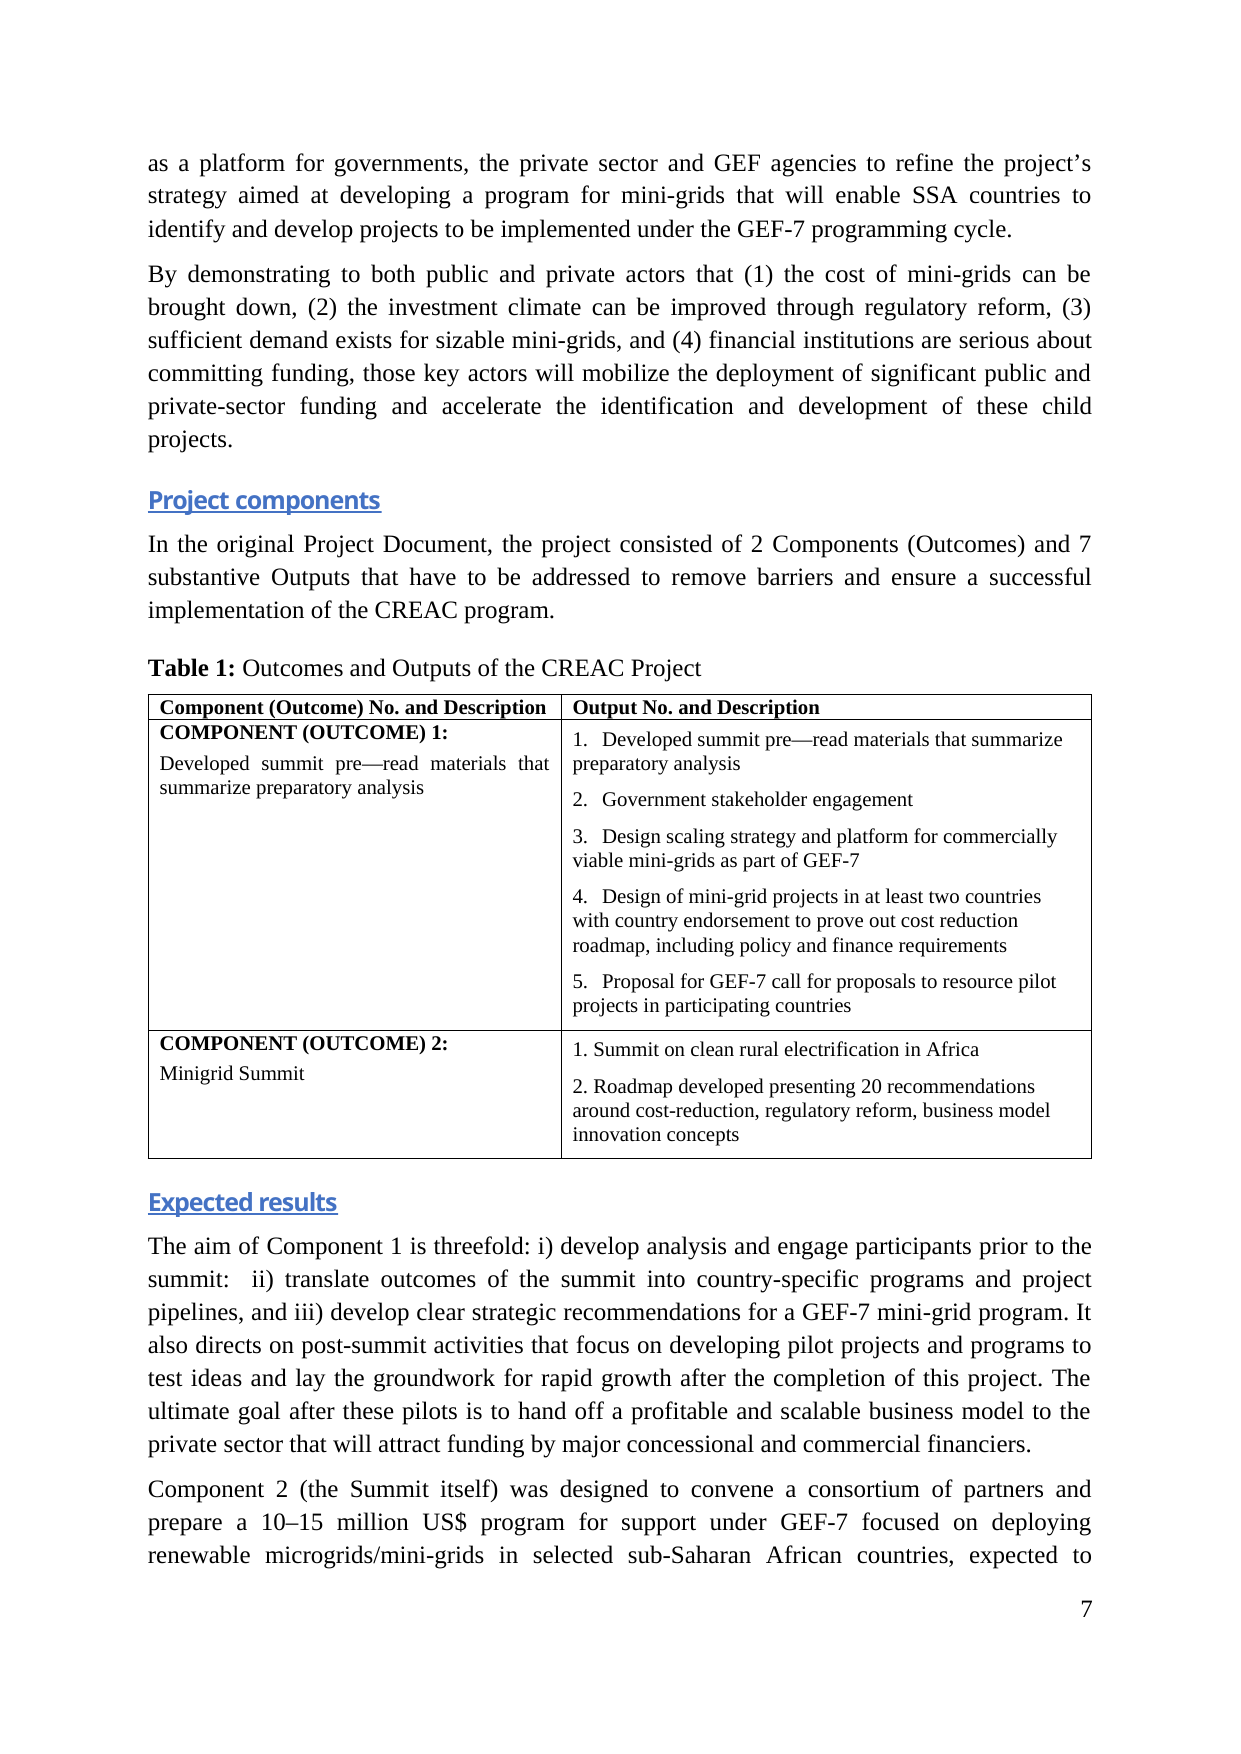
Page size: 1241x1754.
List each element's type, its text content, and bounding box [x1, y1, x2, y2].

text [148, 1474, 1093, 1569]
table_cell Developed summit pre—read materials that summarize preparatory analysis Government stakeholder engagement Design scaling strategy and platform for commercially viable mini-grids as part of GEF-7 Design of mini-grid projects in at least two countries with country endorsement to prove out cost reduction roadmap, including policy and finance requirements Proposal for GEF-7 call for proposals to resource pilot projects in participating countries [562, 720, 1091, 1030]
table_header Component (Outcome) No. and Description [149, 695, 561, 719]
subtitle Project components [148, 482, 1093, 516]
text The aim of Component 1 is threefold: i) develop analysis and engage participants prior to the summit: ii) translate outcomes of the summit into country-specific programs and project pipelines, and iii) develop clear strategic recommendations for a GEF-7 mini-grid program. It also directs on post-summit activities that focus on developing pilot projects and programs to test ideas and lay the groundwork for rapid growth after the completion of this project. The ultimate goal after these pilots is to hand off a profitable and scalable business model to the private sector that will attract funding by major concessional and commercial financiers. [148, 1231, 1093, 1458]
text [148, 148, 1093, 242]
table_cell COMPONENT (OUTCOME) 1: Developed summit pre—read materials that summarize preparatory analysis [149, 720, 561, 1030]
table_cell 1. Summit on clean rural electrification in Africa 2. Roadmap developed presenting 20 recommendations around cost-reduction, regulatory reform, business model innovation concepts [562, 1031, 1091, 1158]
table_header Output No. and Description [562, 695, 1091, 719]
text Table 1: Outcomes and Outputs of the CREAC Project [148, 653, 1093, 682]
subtitle Expected results [148, 1184, 1093, 1218]
text In the original Project Document, the project consisted of 2 Components (Outcomes) and 7 substantive Outputs that have to be addressed to remove barriers and ensure a successful implementation of the CREAC program. [148, 529, 1093, 624]
table_cell COMPONENT (OUTCOME) 2: Minigrid Summit [149, 1031, 561, 1158]
text By demonstrating to both public and private actors that (1) the cost of mini-grids can be brought down, (2) the investment climate can be improved through regulatory reform, (3) sufficient demand exists for sizable mini-grids, and (4) financial institutions are serious about committing funding, those key actors will mobilize the deployment of significant public and private-sector funding and accelerate the identification and development of these child projects. [148, 259, 1093, 453]
